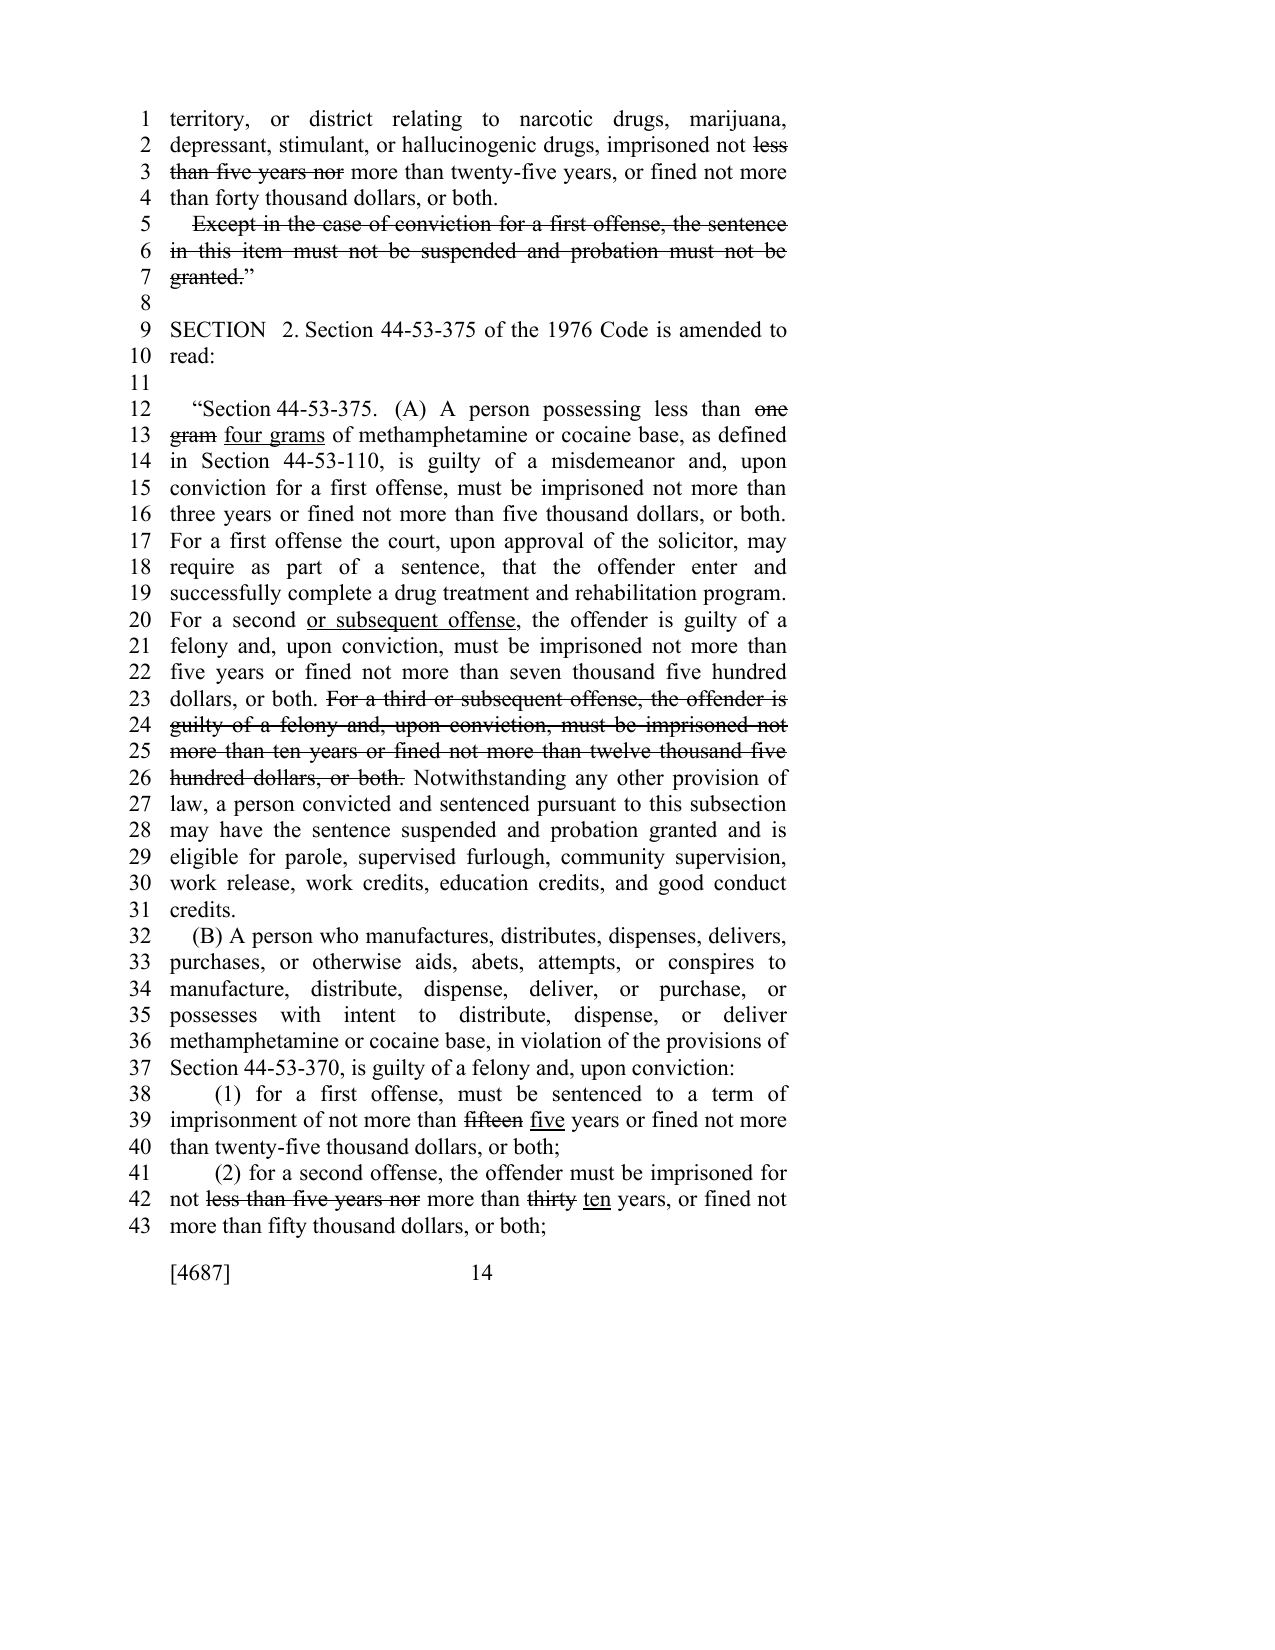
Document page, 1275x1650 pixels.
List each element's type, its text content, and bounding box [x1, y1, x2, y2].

text “Section 44-53-375. (A) A person possessing less than one gram four grams of methamphetamine or cocaine base, as defined in Section 44-53-110, is guilty of a misdemeanor and, upon conviction for a first offense, must be imprisoned not more than three years or fined not more than five thousand dollars, or both. For a first offense the court, upon approval of the solicitor, may require as part of a sentence, that the offender enter and successfully complete a drug treatment and rehabilitation program. For a second or subsequent offense, the offender is guilty of a felony and, upon conviction, must be imprisoned not more than five years or fined not more than seven thousand five hundred dollars, or both. For a third or subsequent offense, the offender is guilty of a felony and, upon conviction, must be imprisoned not more than ten years or fined not more than twelve thousand five hundred dollars, or both. Notwithstanding any other provision of law, a person convicted and sentenced pursuant to this subsection may have the sentence suspended and probation granted and is eligible for parole, supervised furlough, community supervision, work release, work credits, education credits, and good conduct credits. [169, 395, 787, 725]
text (1) for a first offense, must be sentenced to a term of imprisonment of not more than fifteen five years or fined not more than twenty-five thousand dollars, or both; [169, 1080, 787, 1159]
text SECTION 2. Section 44-53-375 of the 1976 Code is amended to read: [169, 316, 787, 368]
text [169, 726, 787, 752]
text (B) A person who manufactures, distributes, dispenses, delivers, purchases, or otherwise aids, abets, attempts, or conspires to manufacture, distribute, dispense, deliver, or purchase, or possesses with intent to distribute, dispense, or deliver methamphetamine or cocaine base, in violation of the provisions of Section 44-53-370, is guilty of a felony and, upon conviction: [169, 922, 787, 1080]
text (2) for a second offense, the offender must be imprisoned for not less than five years nor more than thirty ten years, or fined not more than fifty thousand dollars, or both; [169, 1159, 787, 1238]
text Except in the case of conviction for a first offense, the sentence in this item must not be suspended and probation must not be granted.” [169, 252, 787, 289]
text Except in the case of conviction for a first offense, the sentence in this item must not be suspended and probation must not be granted.” [169, 210, 787, 251]
text “Section 44-53-375. (A) A person possessing less than one gram four grams of methamphetamine or cocaine base, as defined in Section 44-53-110, is guilty of a misdemeanor and, upon conviction for a first offense, must be imprisoned not more than three years or fined not more than five thousand dollars, or both. For a first offense the court, upon approval of the solicitor, may require as part of a sentence, that the offender enter and successfully complete a drug treatment and rehabilitation program. For a second or subsequent offense, the offender is guilty of a felony and, upon conviction, must be imprisoned not more than five years or fined not more than seven thousand five hundred dollars, or both. For a third or subsequent offense, the offender is guilty of a felony and, upon conviction, must be imprisoned not more than ten years or fined not more than twelve thousand five hundred dollars, or both. Notwithstanding any other provision of law, a person convicted and sentenced pursuant to this subsection may have the sentence suspended and probation granted and is eligible for parole, supervised furlough, community supervision, work release, work credits, education credits, and good conduct credits. [169, 753, 787, 922]
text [169, 105, 787, 210]
